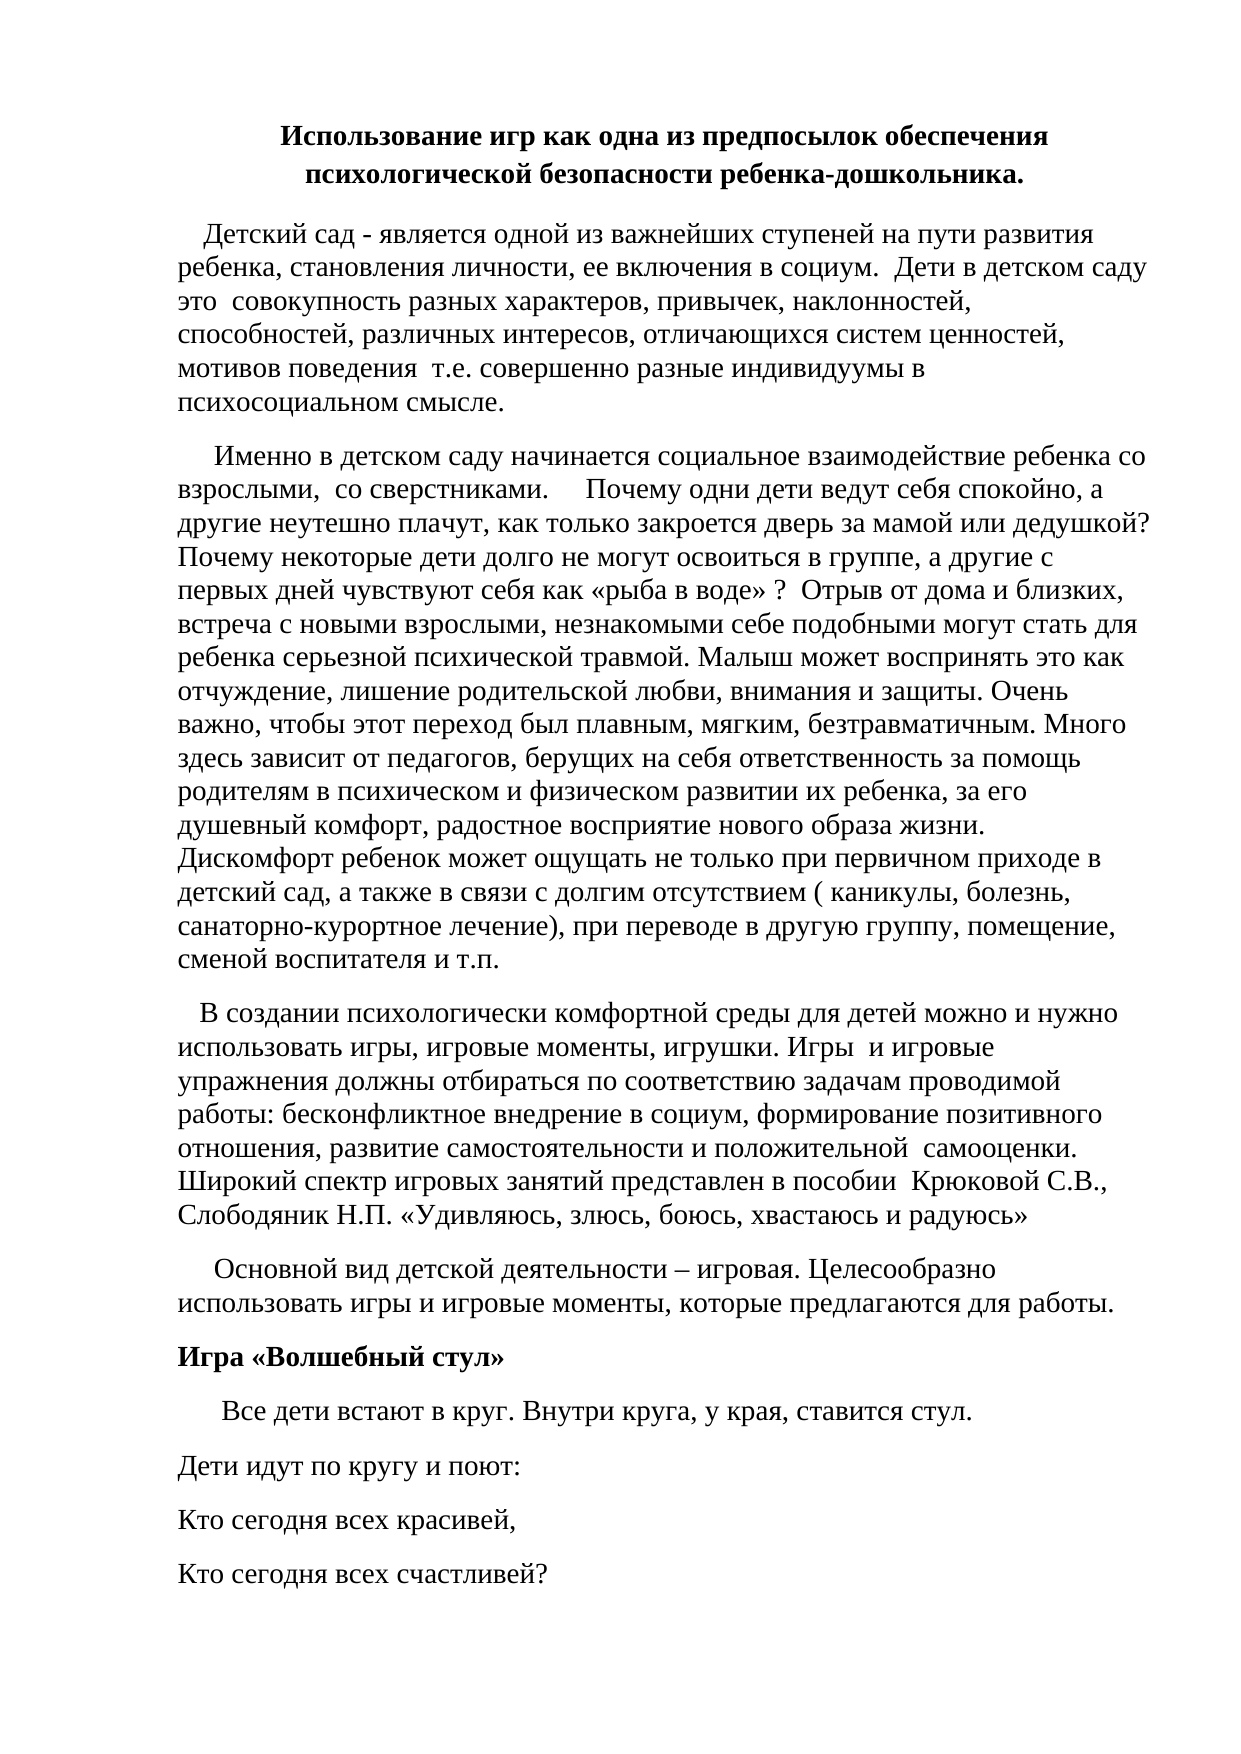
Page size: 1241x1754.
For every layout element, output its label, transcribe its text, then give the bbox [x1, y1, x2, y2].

text Кто сегодня всех счастливей? [177, 1557, 1152, 1590]
text Все дети встают в круг. Внутри круга, у края, ставится стул. [177, 1393, 1152, 1427]
text Использование игр как одна из предпосылок обеспечения психологической безопасности ребенка-дошкольника. [177, 118, 1152, 190]
text Основной вид детской деятельности – игровая. Целесообразно использовать игры и игровые моменты, которые предлагаются для работы. [177, 1251, 1152, 1318]
text Детский сад - является одной из важнейших ступеней на пути развития ребенка, становления личности, ее включения в социум. Дети в детском саду это совокупность разных характеров, привычек, наклонностей, способностей, различных интересов, отличающихся систем ценностей, мотивов поведения т.е. совершенно разные индивидуумы в психосоциальном смысле. [177, 216, 1152, 417]
text В создании психологически комфортной среды для детей можно и нужно использовать игры, игровые моменты, игрушки. Игры и игровые упражнения должны отбираться по соответствию задачам проводимой работы: бесконфликтное внедрение в социум, формирование позитивного отношения, развитие самостоятельности и положительной самооценки. Широкий спектр игровых занятий представлен в пособии Крюковой С.В., Слободяник Н.П. «Удивляюсь, злюсь, боюсь, хвастаюсь и радуюсь» [177, 996, 1152, 1230]
text Игра «Волшебный стул» [177, 1339, 1152, 1373]
text Дети идут по кругу и поют: [177, 1448, 1152, 1481]
text Именно в детском саду начинается социальное взаимодействие ребенка со взрослыми, со сверстниками. Почему одни дети ведут себя спокойно, а другие неутешно плачут, как только закроется дверь за мамой или дедушкой? Почему некоторые дети долго не могут освоиться в группе, а другие с первых дней чувствуют себя как «рыба в воде» ? Отрыв от дома и близких, встреча с новыми взрослыми, незнакомыми себе подобными могут стать для ребенка серьезной психической травмой. Малыш может воспринять это как отчуждение, лишение родительской любви, внимания и защиты. Очень важно, чтобы этот переход был плавным, мягким, безтравматичным. Много здесь зависит от педагогов, берущих на себя ответственность за помощь родителям в психическом и физическом развитии их ребенка, за его душевный комфорт, радостное восприятие нового образа жизни. Дискомфорт ребенок может ощущать не только при первичном приходе в детский сад, а также в связи с долгим отсутствием ( каникулы, болезнь, санаторно-курортное лечение), при переводе в другую группу, помещение, сменой воспитателя и т.п. [177, 438, 1152, 975]
text Кто сегодня всех красивей, [177, 1502, 1152, 1536]
